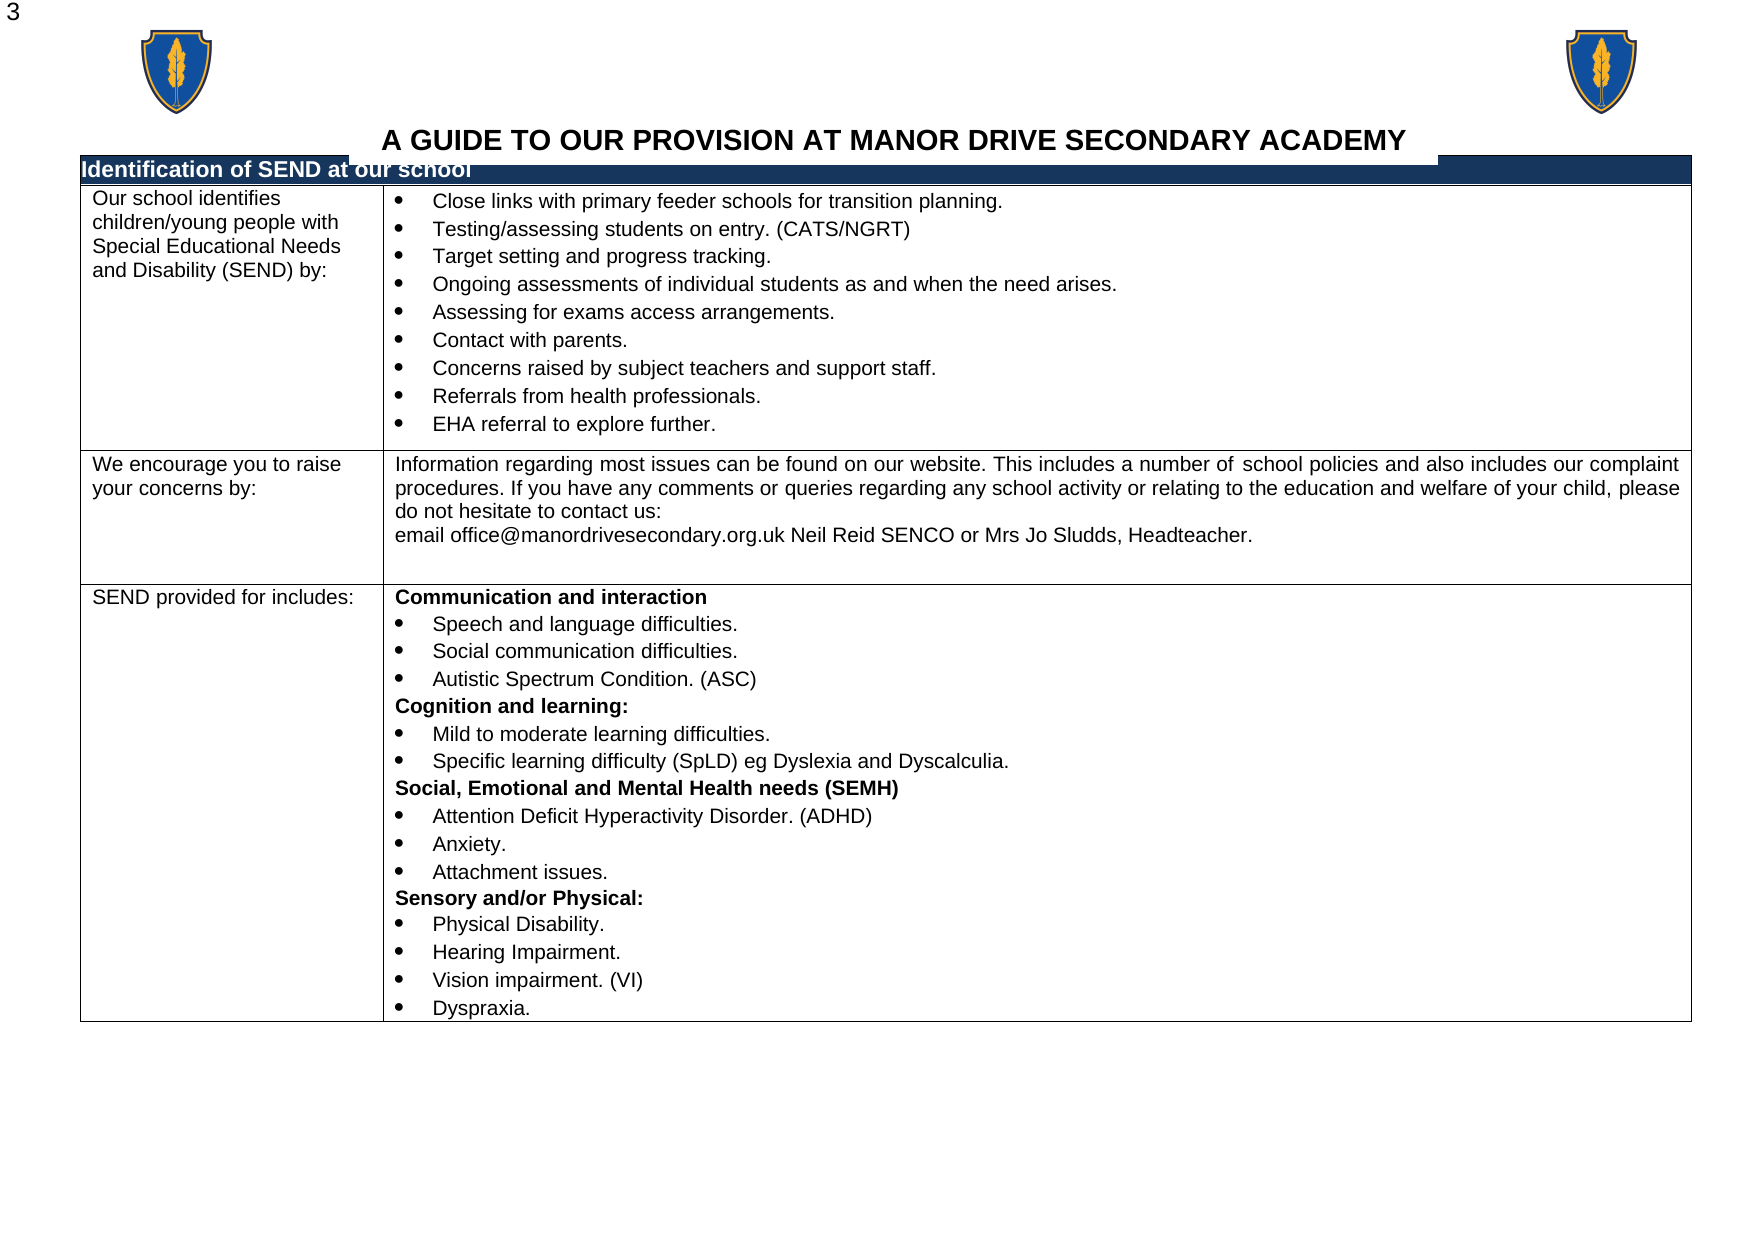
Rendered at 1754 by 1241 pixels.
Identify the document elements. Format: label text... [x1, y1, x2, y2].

table_cell Information regarding most issues can be found on our website. This includes a number of school policies and also includes our complaint procedures. If you have any comments or queries regarding any school activity or relating to the education and welfare of your child, please do not hesitate to contact us: email office@manordrivesecondary.org.uk Neil Reid SENCO or Mrs Jo Sludds, Headteacher. [384, 451, 1691, 583]
table_cell Our school identifies children/young people with Special Educational Needs and Disability (SEND) by: [81, 186, 383, 450]
table_cell Communication and interaction Speech and language difficulties. Social communication difficulties. Autistic Spectrum Condition. (ASC) Cognition and learning: Mild to moderate learning difficulties. Specific learning difficulty (SpLD) eg Dyslexia and Dyscalculia. Social, Emotional and Mental Health needs (SEMH) Attention Deficit Hyperactivity Disorder. (ADHD) Anxiety. Attachment issues. Sensory and/or Physical: Physical Disability. Hearing Impairment. Vision impairment. (VI) Dyspraxia. [384, 585, 1691, 1021]
table_cell Close links with primary feeder schools for transition planning. Testing/assessing students on entry. (CATS/NGRT) Target setting and progress tracking. Ongoing assessments of individual students as and when the need arises. Assessing for exams access arrangements. Contact with parents. Concerns raised by subject teachers and support staff. Referrals from health professionals. EHA referral to explore further. [384, 186, 1691, 450]
table_header Identification of SEND at our school [81, 156, 1691, 184]
picture [139, 28, 214, 116]
picture [1564, 28, 1639, 116]
table_cell We encourage you to raise your concerns by: [81, 451, 383, 583]
table_cell SEND provided for includes: [81, 585, 383, 1021]
